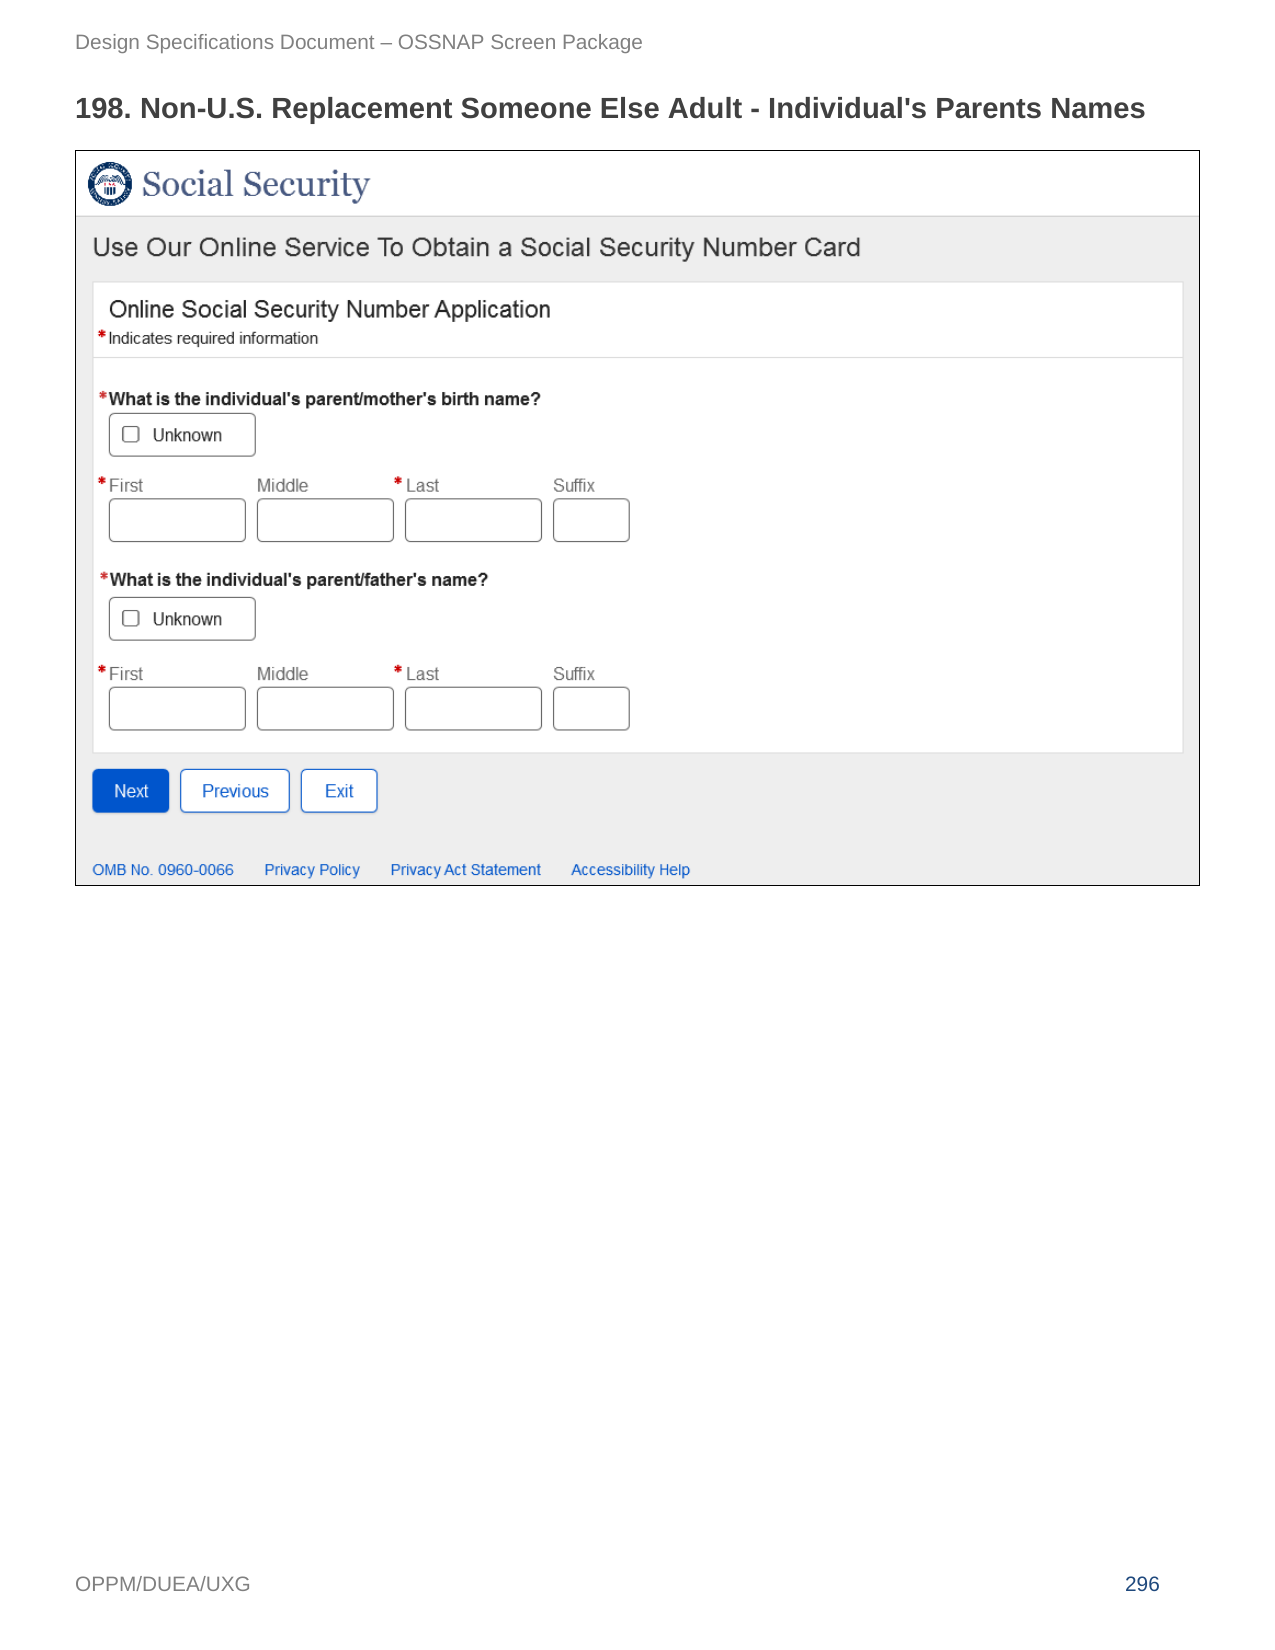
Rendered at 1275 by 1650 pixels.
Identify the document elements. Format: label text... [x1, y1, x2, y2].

picture [76, 151, 1199, 885]
subtitle Non-U.S. Replacement Someone Else Adult - Individual's Parents Names [75, 91, 1200, 125]
